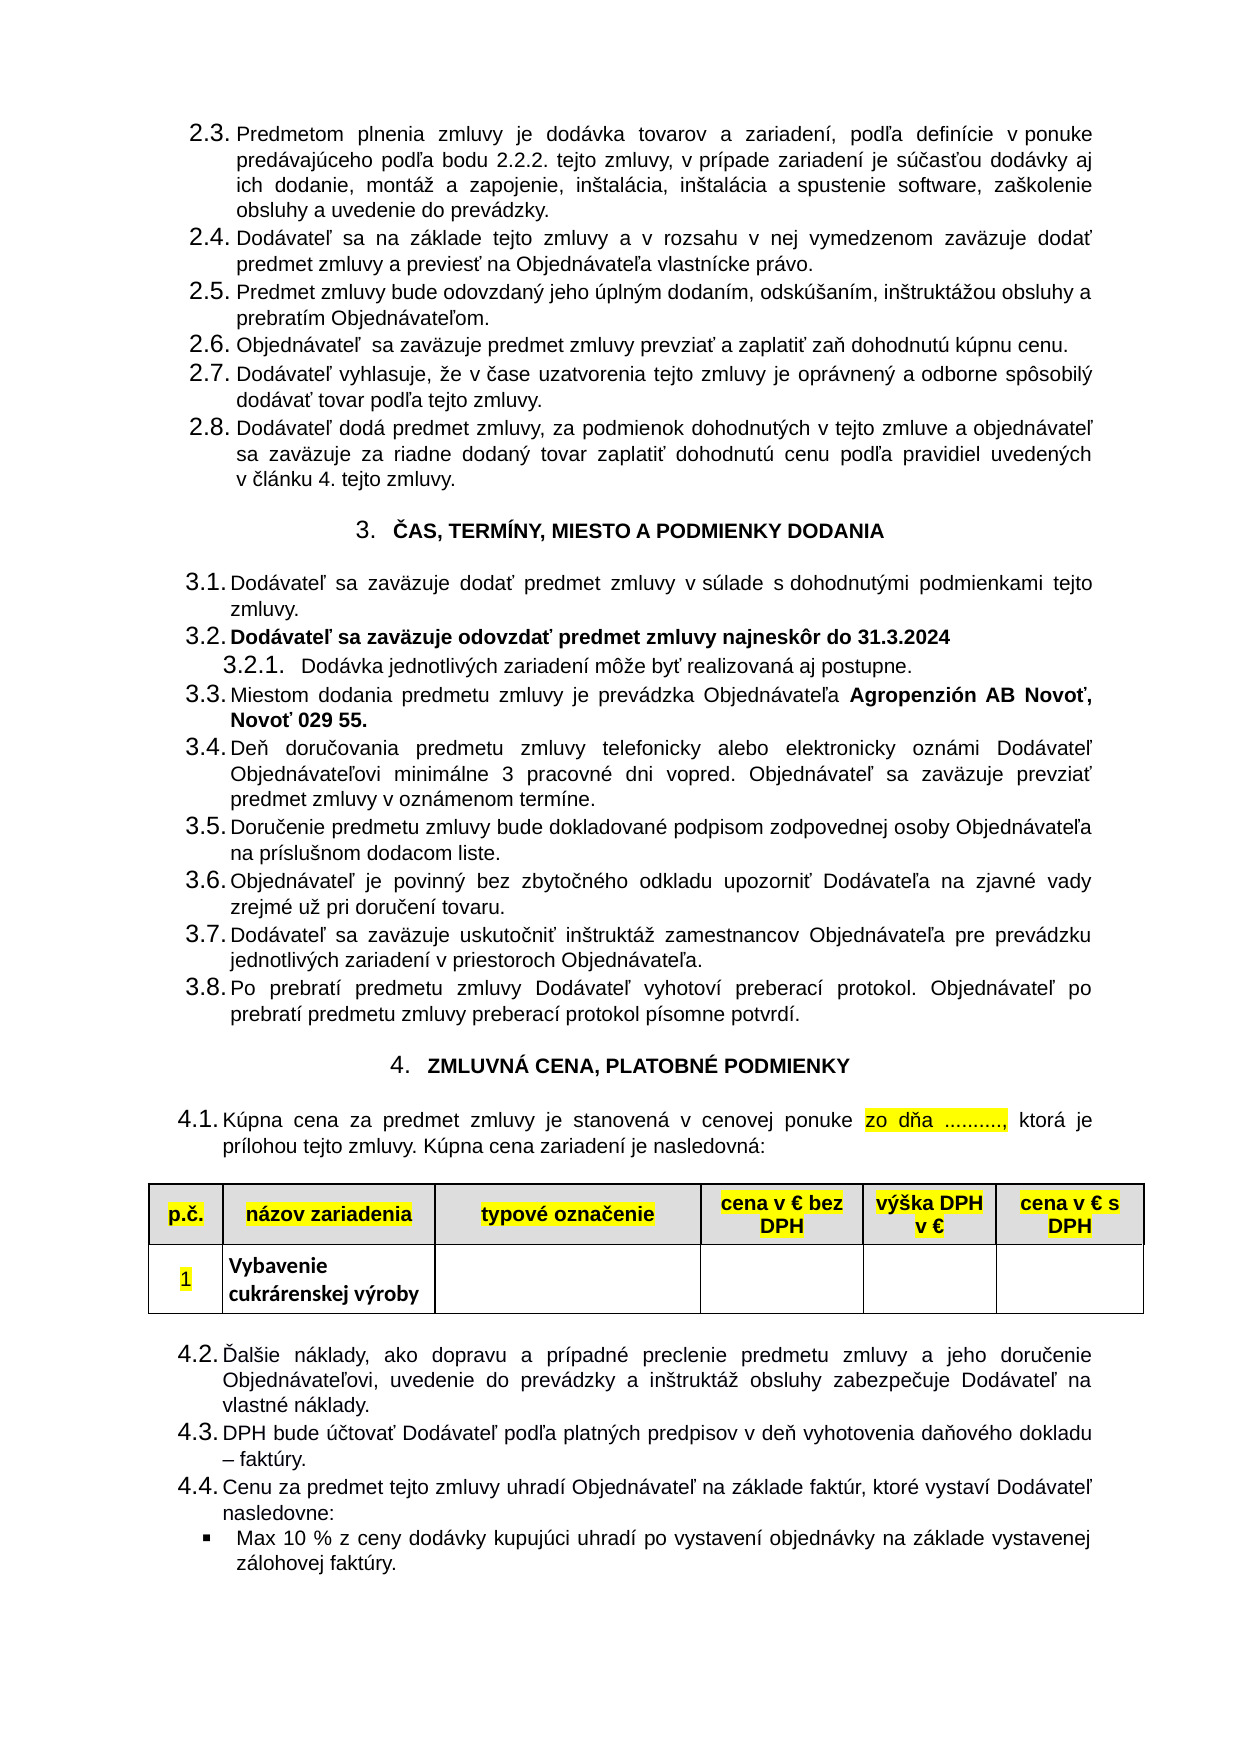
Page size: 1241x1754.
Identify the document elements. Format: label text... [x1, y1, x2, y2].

list Ďalšie náklady, ako dopravu a prípadné preclenie predmetu zmluvy a jeho doručenie Objednávateľovi, uvedenie do prevádzky a inštruktáž obsluhy zabezpečuje Dodávateľ na vlastné náklady. [177, 1338, 1093, 1417]
list Miestom dodania predmetu zmluvy je prevádzka Objednávateľa Agropenzión AB Novoť, Novoť 029 55. [185, 678, 1093, 732]
table_header p.č. [150, 1185, 222, 1244]
list Cenu za predmet tejto zmluvy uhradí Objednávateľ na základe faktúr, ktoré vystaví Dodávateľ nasledovne: [177, 1471, 1093, 1525]
list Objednávateľ sa zaväzuje predmet zmluvy prevziať a zaplatiť zaň dohodnutú kúpnu cenu. [189, 329, 1093, 358]
list Dodávateľ sa zaväzuje odovzdať predmet zmluvy najneskôr do 31.3.2024 [185, 621, 1093, 650]
list Predmet zmluvy bude odovzdaný jeho úplným dodaním, odskúšaním, inštruktážou obsluhy a prebratím Objednávateľom. [189, 276, 1093, 329]
list Doručenie predmetu zmluvy bude dokladované podpisom zodpovednej osoby Objednávateľa na príslušnom dodacom liste. [185, 811, 1093, 865]
table_header cena v € s DPH [997, 1185, 1143, 1244]
table_cell Vybavenie cukrárenskej výroby [223, 1245, 434, 1312]
table_header výška DPH v € [864, 1185, 995, 1244]
table_cell [997, 1244, 1143, 1312]
table_header názov zariadenia [224, 1185, 434, 1244]
list DPH bude účtovať Dodávateľ podľa platných predpisov v deň vyhotovenia daňového dokladu – faktúry. [177, 1417, 1093, 1471]
table_header cena v € bez DPH [702, 1185, 862, 1244]
table_cell 1 [149, 1245, 222, 1312]
table_header typové označenie [436, 1185, 700, 1244]
list Deň doručovania predmetu zmluvy telefonicky alebo elektronicky oznámi Dodávateľ Objednávateľovi minimálne 3 pracovné dni vopred. Objednávateľ sa zaväzuje prevziať predmet zmluvy v oznámenom termíne. [185, 732, 1093, 811]
list Dodávateľ dodá predmet zmluvy, za podmienok dohodnutých v tejto zmluve a objednávateľ sa zaväzuje za riadne dodaný tovar zaplatiť dohodnutú cenu podľa pravidiel uvedených v článku 4. tejto zmluvy. [189, 412, 1093, 491]
list Objednávateľ je povinný bez zbytočného odkladu upozorniť Dodávateľa na zjavné vady zrejmé už pri doručení tovaru. [185, 865, 1093, 918]
table_cell [701, 1245, 863, 1312]
list Po prebratí predmetu zmluvy Dodávateľ vyhotoví preberací protokol. Objednávateľ po prebratí predmetu zmluvy preberací protokol písomne potvrdí. [185, 972, 1093, 1026]
list Predmetom plnenia zmluvy je dodávka tovarov a zariadení, podľa definície v ponuke predávajúceho podľa bodu 2.2.2. tejto zmluvy, v prípade zariadení je súčasťou dodávky aj ich dodanie, montáž a zapojenie, inštalácia, inštalácia a spustenie software, zaškolenie obsluhy a uvedenie do prevádzky. [189, 118, 1093, 222]
table_cell [864, 1245, 996, 1312]
list Dodávka jednotlivých zariadení môže byť realizovaná aj postupne. [223, 650, 1093, 678]
list Dodávateľ sa zaväzuje uskutočniť inštruktáž zamestnancov Objednávateľa pre prevádzku jednotlivých zariadení v priestoroch Objednávateľa. [185, 918, 1093, 972]
list Max 10 % z ceny dodávky kupujúci uhradí po vystavení objednávky na základe vystavenej zálohovej faktúry. [199, 1525, 1093, 1575]
list Kúpna cena za predmet zmluvy je stanovená v cenovej ponuke zo dňa .........., ktorá je prílohou tejto zmluvy. Kúpna cena zariadení je nasledovná: [177, 1104, 1093, 1157]
table_cell [436, 1245, 700, 1312]
list ČAS, TERMÍNY, MIESTO A PODMIENKY DODANIA [148, 514, 1093, 543]
list ZMLUVNÁ CENA, PLATOBNÉ PODMIENKY [148, 1050, 1093, 1079]
list Dodávateľ sa zaväzuje dodať predmet zmluvy v súlade s dohodnutými podmienkami tejto zmluvy. [185, 567, 1093, 621]
list Dodávateľ vyhlasuje, že v čase uzatvorenia tejto zmluvy je oprávnený a odborne spôsobilý dodávať tovar podľa tejto zmluvy. [189, 358, 1093, 412]
list Dodávateľ sa na základe tejto zmluvy a v rozsahu v nej vymedzenom zaväzuje dodať predmet zmluvy a previesť na Objednávateľa vlastnícke právo. [189, 222, 1093, 276]
